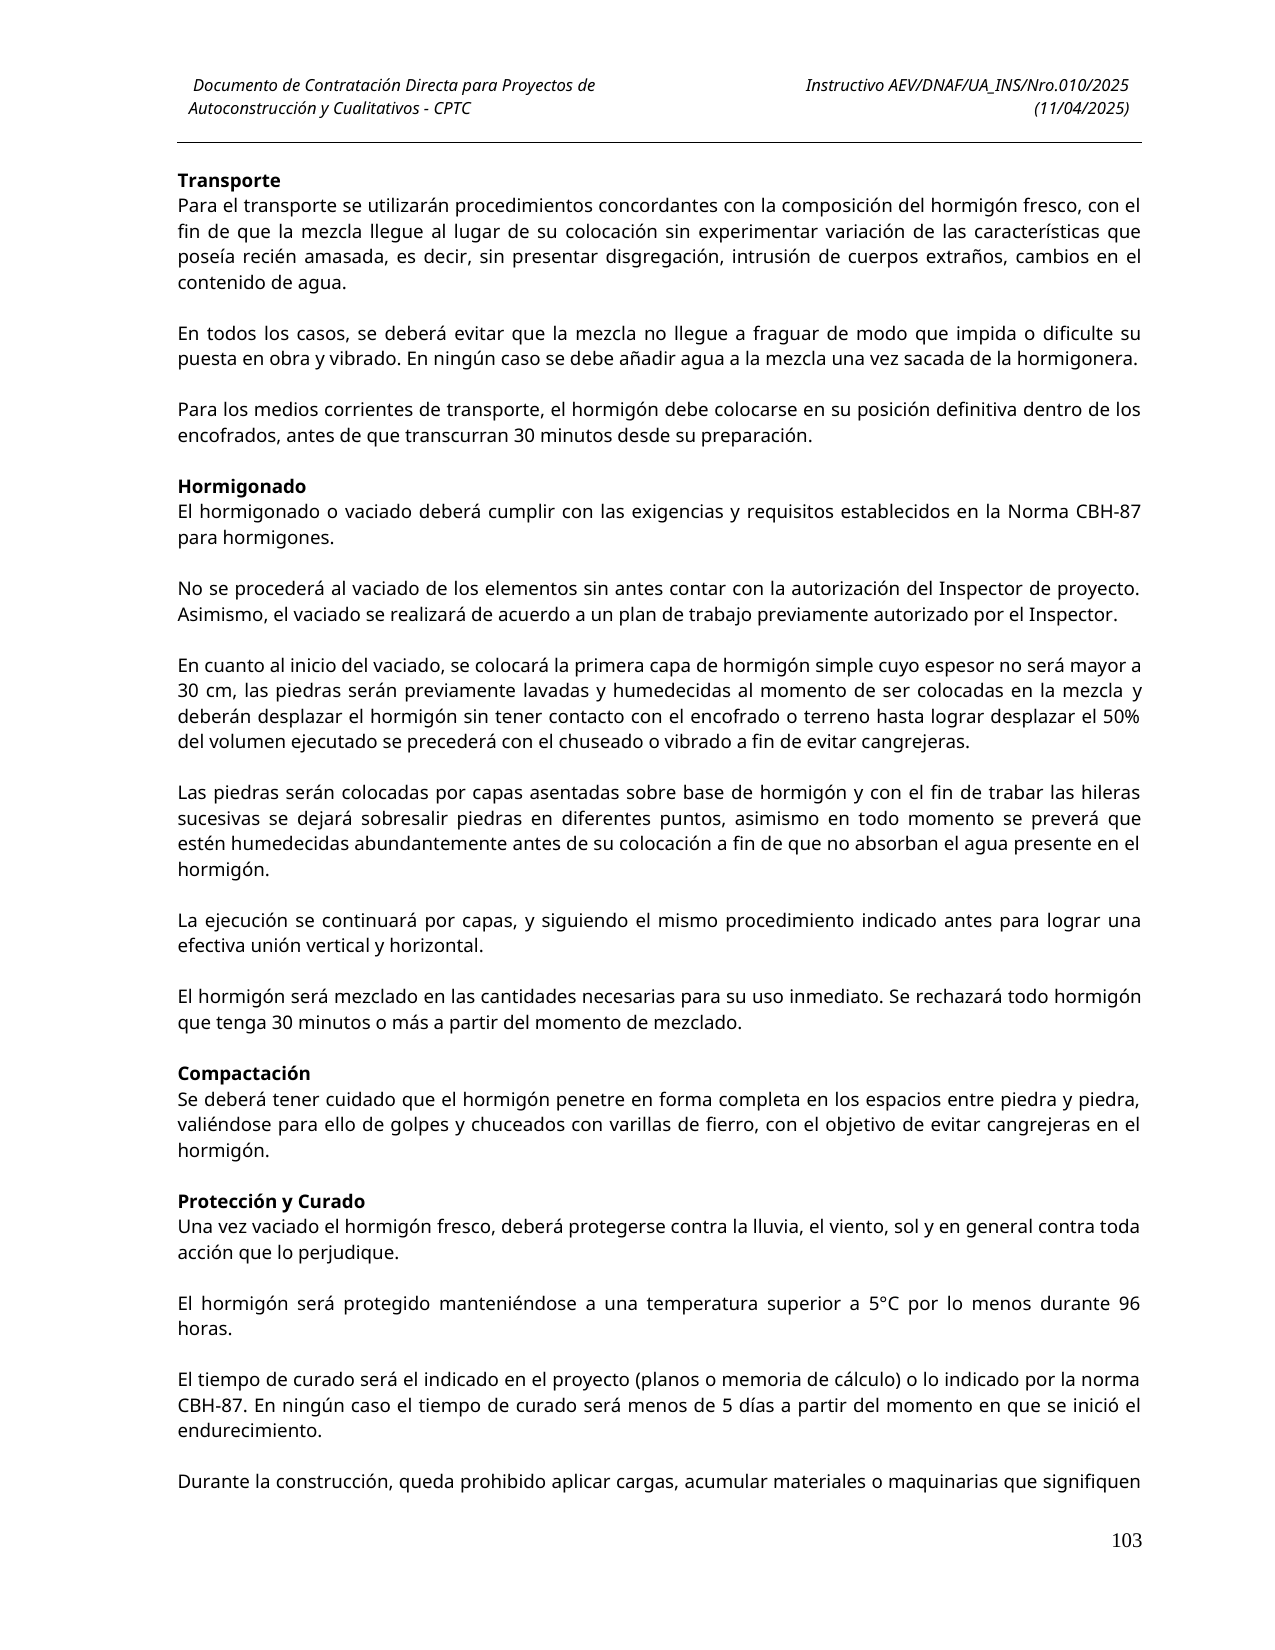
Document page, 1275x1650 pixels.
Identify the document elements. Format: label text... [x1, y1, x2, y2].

text Hormigonado [177, 473, 1142, 499]
text Transporte [177, 167, 1142, 193]
text El hormigón será mezclado en las cantidades necesarias para su uso inmediato. Se rechazará todo hormigón que tenga 30 minutos o más a partir del momento de mezclado. [177, 984, 1142, 1035]
text Las piedras serán colocadas por capas asentadas sobre base de hormigón y con el fin de trabar las hileras sucesivas se dejará sobresalir piedras en diferentes puntos, asimismo en todo momento se preverá que estén humedecidas abundantemente antes de su colocación a fin de que no absorban el agua presente en el hormigón. [177, 779, 1142, 882]
text Protección y Curado [177, 1188, 1142, 1213]
text Compactación [177, 1060, 1142, 1086]
text Se deberá tener cuidado que el hormigón penetre en forma completa en los espacios entre piedra y piedra, valiéndose para ello de golpes y chuceados con varillas de fierro, con el objetivo de evitar cangrejeras en el hormigón. [177, 1086, 1142, 1162]
text En cuanto al inicio del vaciado, se colocará la primera capa de hormigón simple cuyo espesor no será mayor a 30 cm, las piedras serán previamente lavadas y humedecidas al momento de ser colocadas en la mezcla y deberán desplazar el hormigón sin tener contacto con el encofrado o terreno hasta lograr desplazar el 50% del volumen ejecutado se precederá con el chuseado o vibrado a fin de evitar cangrejeras. [177, 652, 1142, 754]
text El tiempo de curado será el indicado en el proyecto (planos o memoria de cálculo) o lo indicado por la norma CBH-87. En ningún caso el tiempo de curado será menos de 5 días a partir del momento en que se inició el endurecimiento. [177, 1367, 1142, 1443]
text Una vez vaciado el hormigón fresco, deberá protegerse contra la lluvia, el viento, sol y en general contra toda acción que lo perjudique. [177, 1213, 1142, 1264]
text Para el transporte se utilizarán procedimientos concordantes con la composición del hormigón fresco, con el fin de que la mezcla llegue al lugar de su colocación sin experimentar variación de las características que poseía recién amasada, es decir, sin presentar disgregación, intrusión de cuerpos extraños, cambios en el contenido de agua. [177, 193, 1142, 295]
text Para los medios corrientes de transporte, el hormigón debe colocarse en su posición definitiva dentro de los encofrados, antes de que transcurran 30 minutos desde su preparación. [177, 397, 1142, 448]
text El hormigonado o vaciado deberá cumplir con las exigencias y requisitos establecidos en la Norma CBH-87 para hormigones. [177, 499, 1142, 550]
text La ejecución se continuará por capas, y siguiendo el mismo procedimiento indicado antes para lograr una efectiva unión vertical y horizontal. [177, 907, 1142, 958]
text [177, 1469, 1142, 1494]
text El hormigón será protegido manteniéndose a una temperatura superior a 5°C por lo menos durante 96 horas. [177, 1290, 1142, 1341]
text En todos los casos, se deberá evitar que la mezcla no llegue a fraguar de modo que impida o dificulte su puesta en obra y vibrado. En ningún caso se debe añadir agua a la mezcla una vez sacada de la hormigonera. [177, 320, 1142, 371]
text No se procederá al vaciado de los elementos sin antes contar con la autorización del Inspector de proyecto. Asimismo, el vaciado se realizará de acuerdo a un plan de trabajo previamente autorizado por el Inspector. [177, 575, 1142, 626]
